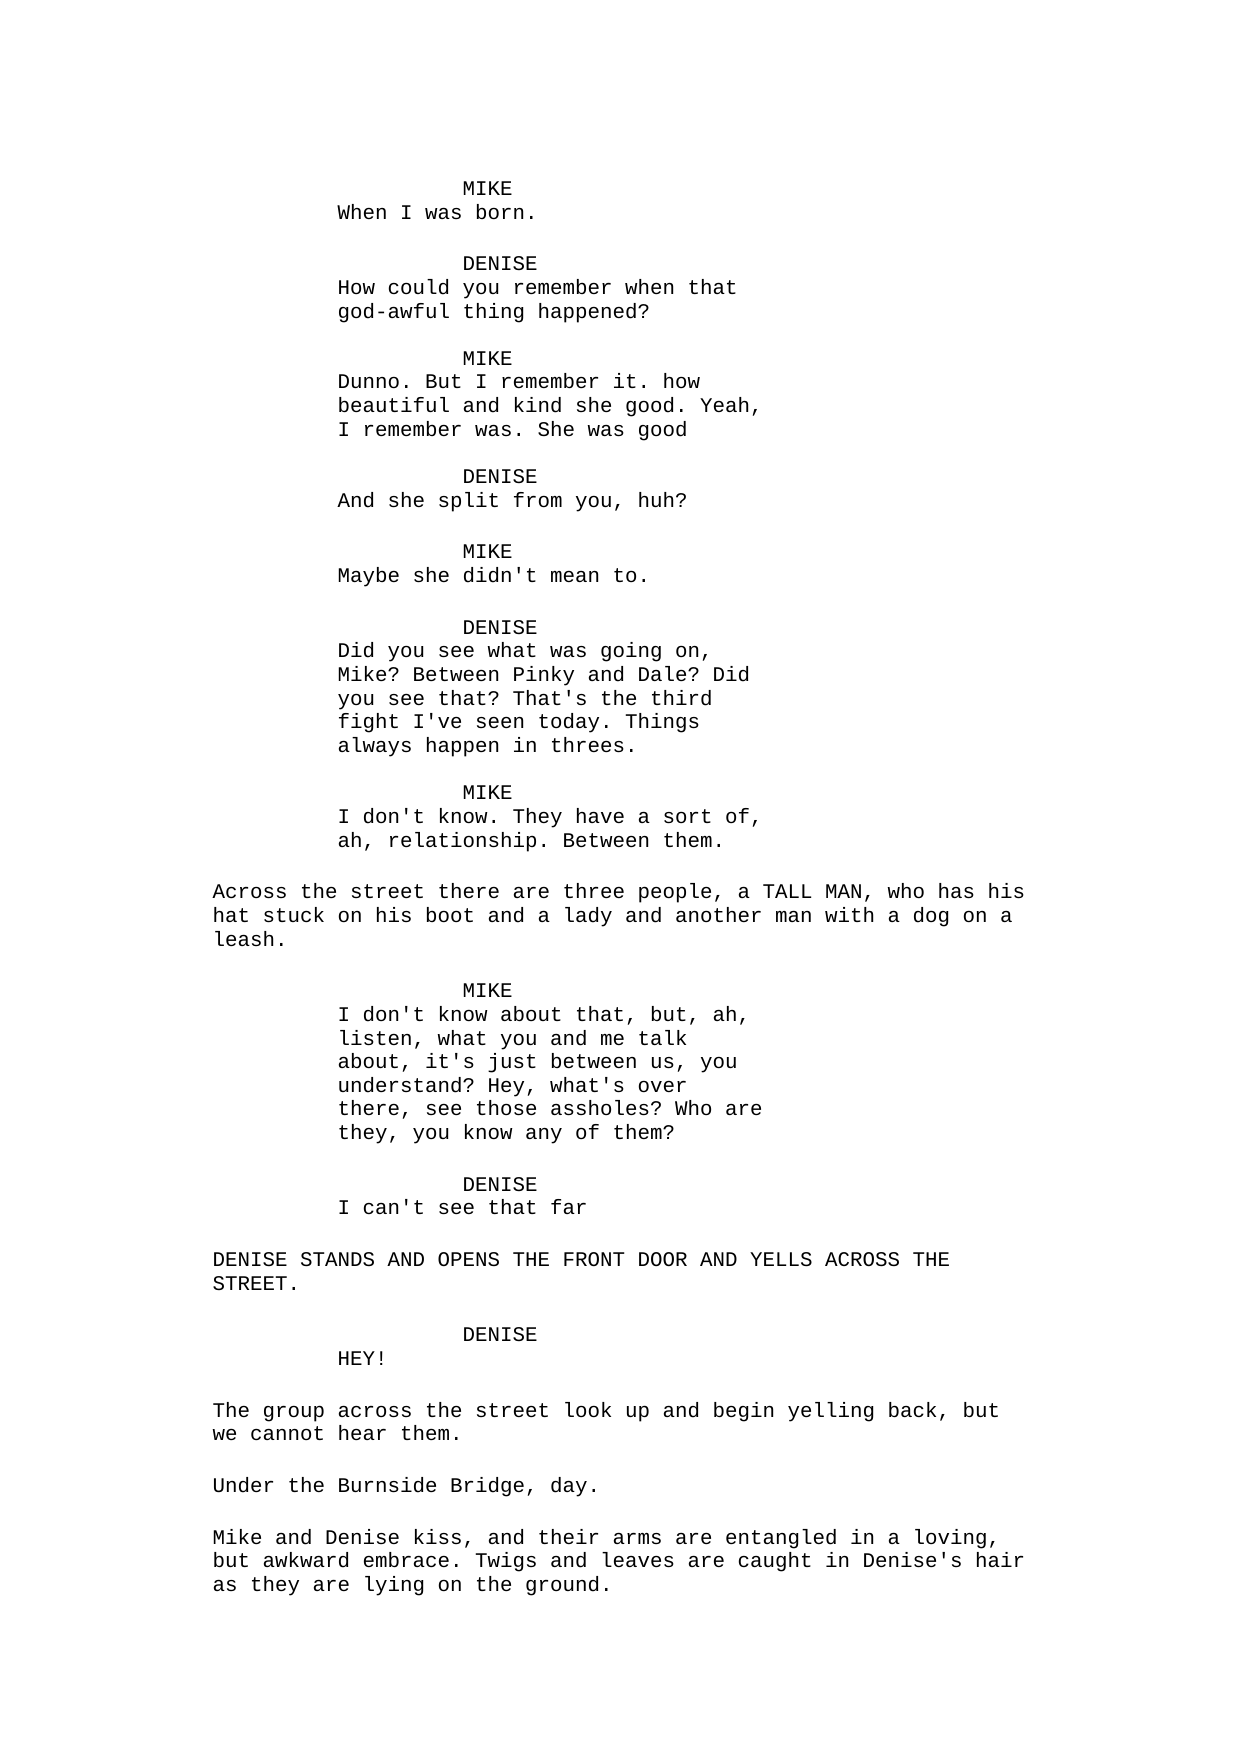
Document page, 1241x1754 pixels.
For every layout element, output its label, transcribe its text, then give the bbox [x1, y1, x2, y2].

text understand? Hey, what's over [150, 1075, 1090, 1098]
text beautiful and kind she good. Yeah, [150, 395, 1090, 419]
text DENISE [150, 1324, 1090, 1348]
text always happen in threes. [150, 735, 1090, 759]
text leash. [150, 928, 1090, 952]
text Mike and Denise kiss, and their arms are entangled in a loving, [150, 1527, 1090, 1550]
text How could you remember when that [150, 277, 1090, 301]
text MIKE [150, 541, 1090, 565]
text Across the street there are three people, a TALL MAN, who has his [150, 881, 1090, 905]
text you see that? That's the third [150, 688, 1090, 711]
text The group across the street look up and begin yelling back, but [150, 1400, 1090, 1423]
text but awkward embrace. Twigs and leaves are caught in Denise's hair [150, 1550, 1090, 1574]
text they, you know any of them? [150, 1122, 1090, 1146]
text as they are lying on the ground. [150, 1574, 1090, 1598]
text Mike? Between Pinky and Dale? Did [150, 664, 1090, 688]
text DENISE [150, 617, 1090, 640]
text DENISE [150, 253, 1090, 277]
text DENISE [150, 1174, 1090, 1197]
text MIKE [150, 980, 1090, 1004]
text HEY! [150, 1348, 1090, 1372]
text STREET. [150, 1273, 1090, 1296]
text there, see those assholes? Who are [150, 1098, 1090, 1122]
text DENISE STANDS AND OPENS THE FRONT DOOR AND YELLS ACROSS THE [150, 1249, 1090, 1273]
text I remember was. She was good [150, 419, 1090, 442]
text fight I've seen today. Things [150, 711, 1090, 735]
text I can't see that far [150, 1197, 1090, 1221]
text god-awful thing happened? [150, 301, 1090, 324]
text we cannot hear them. [150, 1423, 1090, 1447]
text ah, relationship. Between them. [150, 829, 1090, 853]
text MIKE [150, 348, 1090, 372]
text Did you see what was going on, [150, 640, 1090, 664]
text MIKE [150, 782, 1090, 806]
text And she split from you, huh? [150, 490, 1090, 513]
text Dunno. But I remember it. how [150, 372, 1090, 395]
text I don't know. They have a sort of, [150, 806, 1090, 829]
text MIKE [150, 178, 1090, 202]
text I don't know about that, but, ah, [150, 1004, 1090, 1027]
text listen, what you and me talk [150, 1027, 1090, 1051]
text hat stuck on his boot and a lady and another man with a dog on a [150, 905, 1090, 928]
text about, it's just between us, you [150, 1051, 1090, 1075]
text DENISE [150, 466, 1090, 490]
text Under the Burnside Bridge, day. [150, 1475, 1090, 1499]
text Maybe she didn't mean to. [150, 565, 1090, 589]
text When I was born. [150, 202, 1090, 225]
